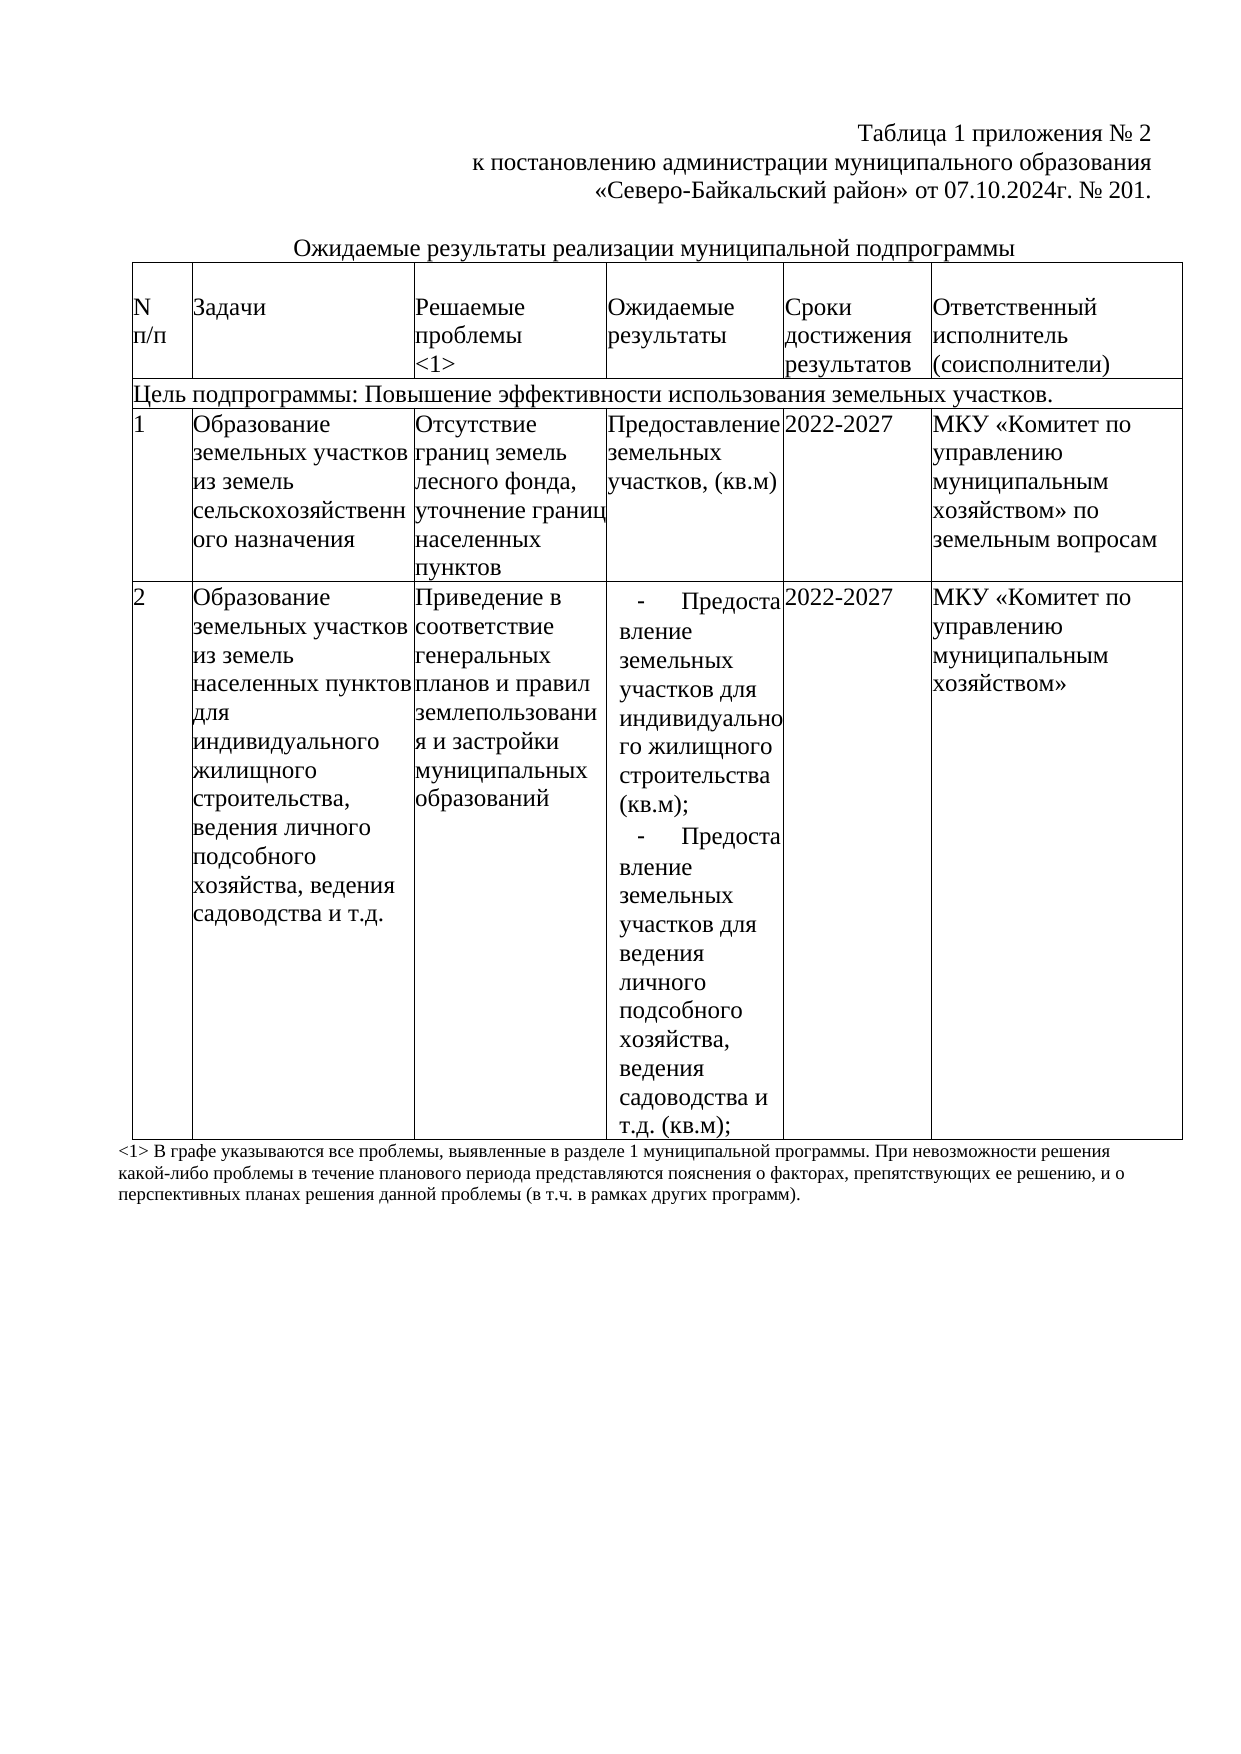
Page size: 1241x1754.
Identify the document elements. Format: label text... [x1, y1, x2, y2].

table_cell Образование земельных участков из земель населенных пунктов для индивидуального жилищного строительства, ведения личного подсобного хозяйства, ведения садоводства и т.д. [193, 582, 414, 1139]
table_header Сроки достижения результатов [784, 263, 931, 378]
table_cell 2022-2027 [784, 409, 931, 581]
table_cell 2 [133, 582, 192, 1139]
table_cell МКУ «Комитет по управлению муниципальным хозяйством» [932, 582, 1182, 1139]
text «Северо-Байкальский район» от 07.10.2024г. № 201. [118, 176, 1152, 204]
table_header Ожидаемые результаты [607, 263, 783, 378]
table_cell 2022-2027 [784, 582, 931, 1139]
table_cell Приведение в соответствие генеральных планов и правил землепользования и застройки муниципальных образований [415, 582, 606, 1139]
text Ожидаемые результаты реализации муниципальной подпрограммы [118, 233, 1152, 262]
text <1> В графе указываются все проблемы, выявленные в разделе 1 муниципальной программы. При невозможности решения какой-либо проблемы в течение планового периода представляются пояснения о факторах, препятствующих ее решению, и о перспективных планах решения данной проблемы (в т.ч. в рамках других программ). [118, 1140, 1152, 1205]
table_header Задачи [193, 263, 414, 378]
text Таблица 1 приложения № 2 к постановлению администрации муниципального образования [118, 118, 1152, 176]
table_header Ответственный исполнитель (соисполнители) [932, 263, 1182, 378]
table_cell Образование земельных участков из земель сельскохозяйственного назначения [193, 409, 414, 581]
table_cell Отсутствие границ земель лесного фонда, уточнение границ населенных пунктов [415, 409, 606, 581]
table_cell Цель подпрограммы: Повышение эффективности использования земельных участков. [133, 379, 1182, 408]
table_cell Предоставление земельных участков, (кв.м) [607, 409, 783, 581]
table_cell 1 [133, 409, 192, 581]
table_header Решаемые проблемы <1> [415, 263, 606, 378]
table_cell Предоставление земельных участков для индивидуального жилищного строительства (кв.м); Предоставление земельных участков для ведения личного подсобного хозяйства, ведения садоводства и т.д. (кв.м); [607, 582, 783, 1139]
table_header N п/п [133, 263, 192, 378]
table_cell МКУ «Комитет по управлению муниципальным хозяйством» по земельным вопросам [932, 409, 1182, 581]
